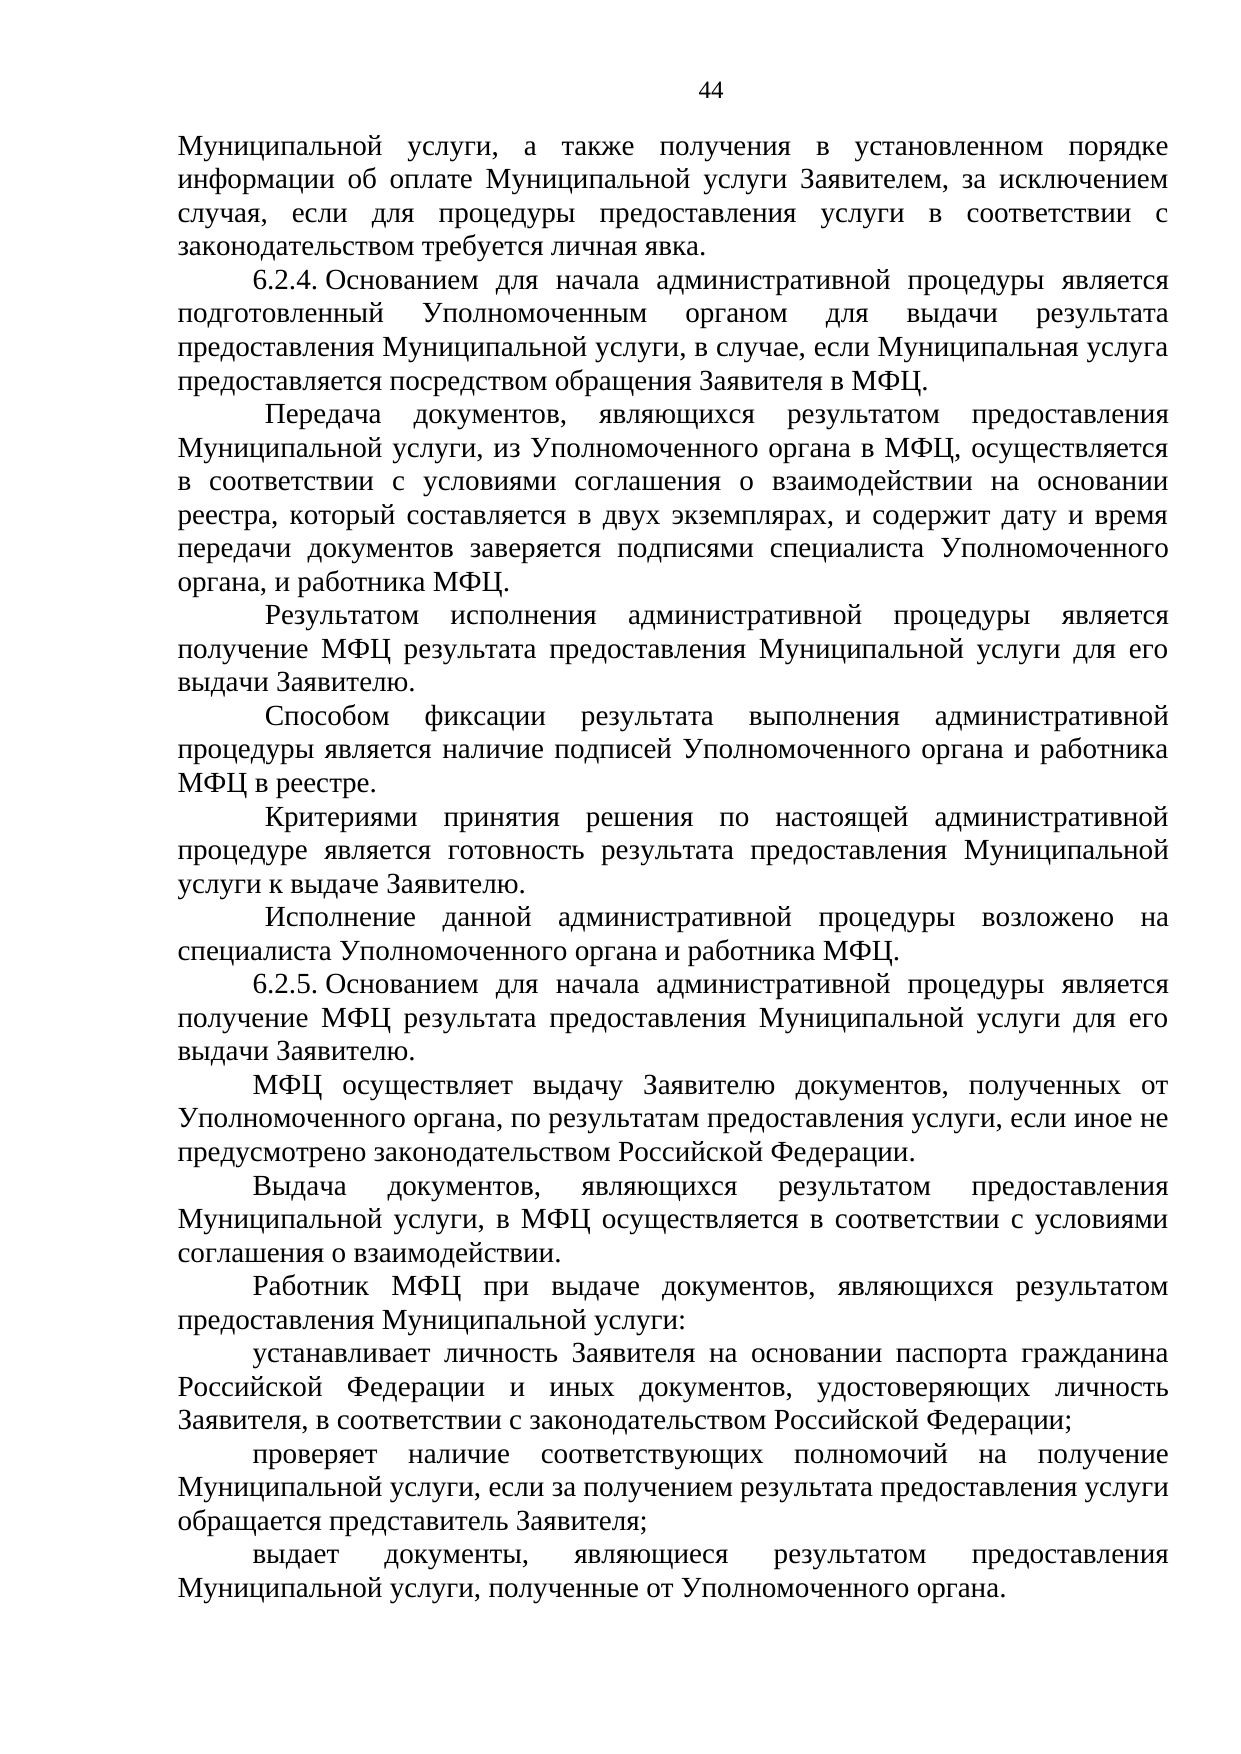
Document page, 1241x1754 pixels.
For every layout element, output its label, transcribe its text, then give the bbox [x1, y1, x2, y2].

text проверяет наличие соответствующих полномочий на получение Муниципальной услуги, если за получением результата предоставления услуги обращается представитель Заявителя; [177, 1436, 1169, 1537]
text выдает документы, являющиеся результатом предоставления Муниципальной услуги, полученные от Уполномоченного органа. [177, 1537, 1169, 1604]
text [177, 128, 1169, 262]
text 6.2.5. Основанием для начала административной процедуры является получение МФЦ результата предоставления Муниципальной услуги для его выдачи Заявителю. [177, 966, 1169, 1067]
text Критериями принятия решения по настоящей административной процедуре является готовность результата предоставления Муниципальной услуги к выдаче Заявителю. [177, 799, 1169, 899]
text Исполнение данной административной процедуры возложено на специалиста Уполномоченного органа и работника МФЦ. [177, 899, 1169, 966]
text устанавливает личность Заявителя на основании паспорта гражданина Российской Федерации и иных документов, удостоверяющих личность Заявителя, в соответствии с законодательством Российской Федерации; [177, 1335, 1169, 1436]
text 6.2.4. Основанием для начала административной процедуры является подготовленный Уполномоченным органом для выдачи результата предоставления Муниципальной услуги, в случае, если Муниципальная услуга предоставляется посредством обращения Заявителя в МФЦ. [177, 262, 1169, 396]
text Выдача документов, являющихся результатом предоставления Муниципальной услуги, в МФЦ осуществляется в соответствии с условиями соглашения о взаимодействии. [177, 1168, 1169, 1268]
text МФЦ осуществляет выдачу Заявителю документов, полученных от Уполномоченного органа, по результатам предоставления услуги, если иное не предусмотрено законодательством Российской Федерации. [177, 1067, 1169, 1168]
text Результатом исполнения административной процедуры является получение МФЦ результата предоставления Муниципальной услуги для его выдачи Заявителю. [177, 597, 1169, 698]
text Передача документов, являющихся результатом предоставления Муниципальной услуги, из Уполномоченного органа в МФЦ, осуществляется в соответствии с условиями соглашения о взаимодействии на основании реестра, который составляется в двух экземплярах, и содержит дату и время передачи документов заверяется подписями специалиста Уполномоченного органа, и работника МФЦ. [177, 396, 1169, 597]
text Работник МФЦ при выдаче документов, являющихся результатом предоставления Муниципальной услуги: [177, 1268, 1169, 1335]
text Способом фиксации результата выполнения административной процедуры является наличие подписей Уполномоченного органа и работника МФЦ в реестре. [177, 698, 1169, 799]
